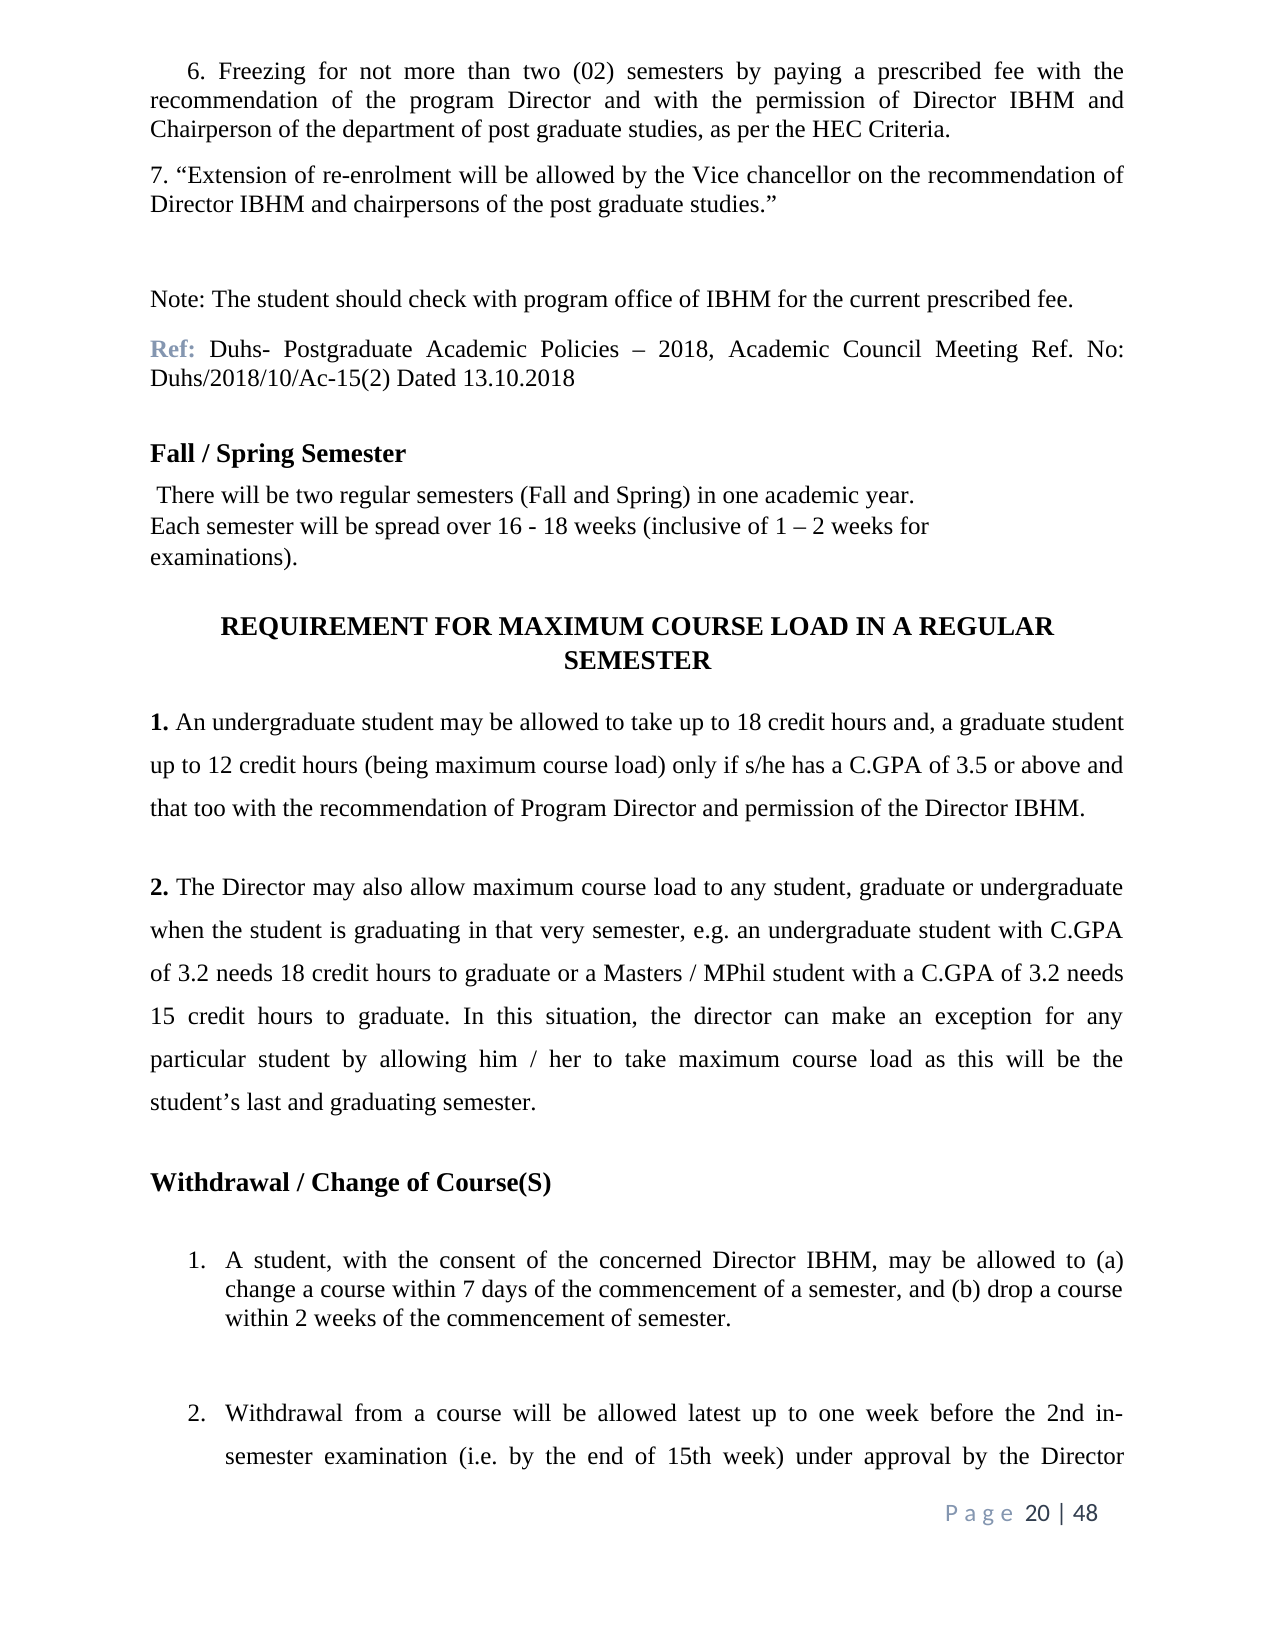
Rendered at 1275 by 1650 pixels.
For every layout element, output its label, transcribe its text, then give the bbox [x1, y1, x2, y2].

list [187, 1398, 1125, 1470]
subtitle Withdrawal / Change of Course(S) [150, 1166, 1125, 1197]
subtitle REQUIREMENT FOR MAXIMUM COURSE LOAD IN A REGULAR SEMESTER [150, 611, 1125, 675]
subtitle Fall / Spring Semester [150, 438, 1125, 469]
text 6. Freezing for not more than two (02) semesters by paying a prescribed fee with the recommendation of the program Director and with the permission of Director IBHM and Chairperson of the department of post graduate studies, as per the HEC Criteria. [150, 56, 1125, 143]
text 1. An undergraduate student may be allowed to take up to 18 credit hours and, a graduate student up to 12 credit hours (being maximum course load) only if s/he has a C.GPA of 3.5 or above and that too with the recommendation of Program Director and permission of the Director IBHM. [150, 707, 1125, 822]
text 7. “Extension of re-enrolment will be allowed by the Vice chancellor on the recommendation of Director IBHM and chairpersons of the post graduate studies.” [150, 160, 1125, 217]
text Ref: Duhs- Postgraduate Academic Policies – 2018, Academic Council Meeting Ref. No: Duhs/2018/10/Ac-15(2) Dated 13.10.2018 [150, 334, 1125, 392]
text 2. The Director may also allow maximum course load to any student, graduate or undergraduate when the student is graduating in that very semester, e.g. an undergraduate student with C.GPA of 3.2 needs 18 credit hours to graduate or a Masters / MPhil student with a C.GPA of 3.2 needs 15 credit hours to graduate. In this situation, the director can make an exception for any particular student by allowing him / her to take maximum course load as this will be the student’s last and graduating semester. [150, 872, 1125, 1116]
text There will be two regular semesters (Fall and Spring) in one academic year. Each semester will be spread over 16 - 18 weeks (inclusive of 1 – 2 weeks for examinations). [150, 480, 967, 571]
list A student, with the consent of the concerned Director IBHM, may be allowed to (a) change a course within 7 days of the commencement of a semester, and (b) drop a course within 2 weeks of the commencement of semester. [187, 1245, 1125, 1331]
text Note: The student should check with program office of IBHM for the current prescribed fee. [150, 284, 1125, 313]
